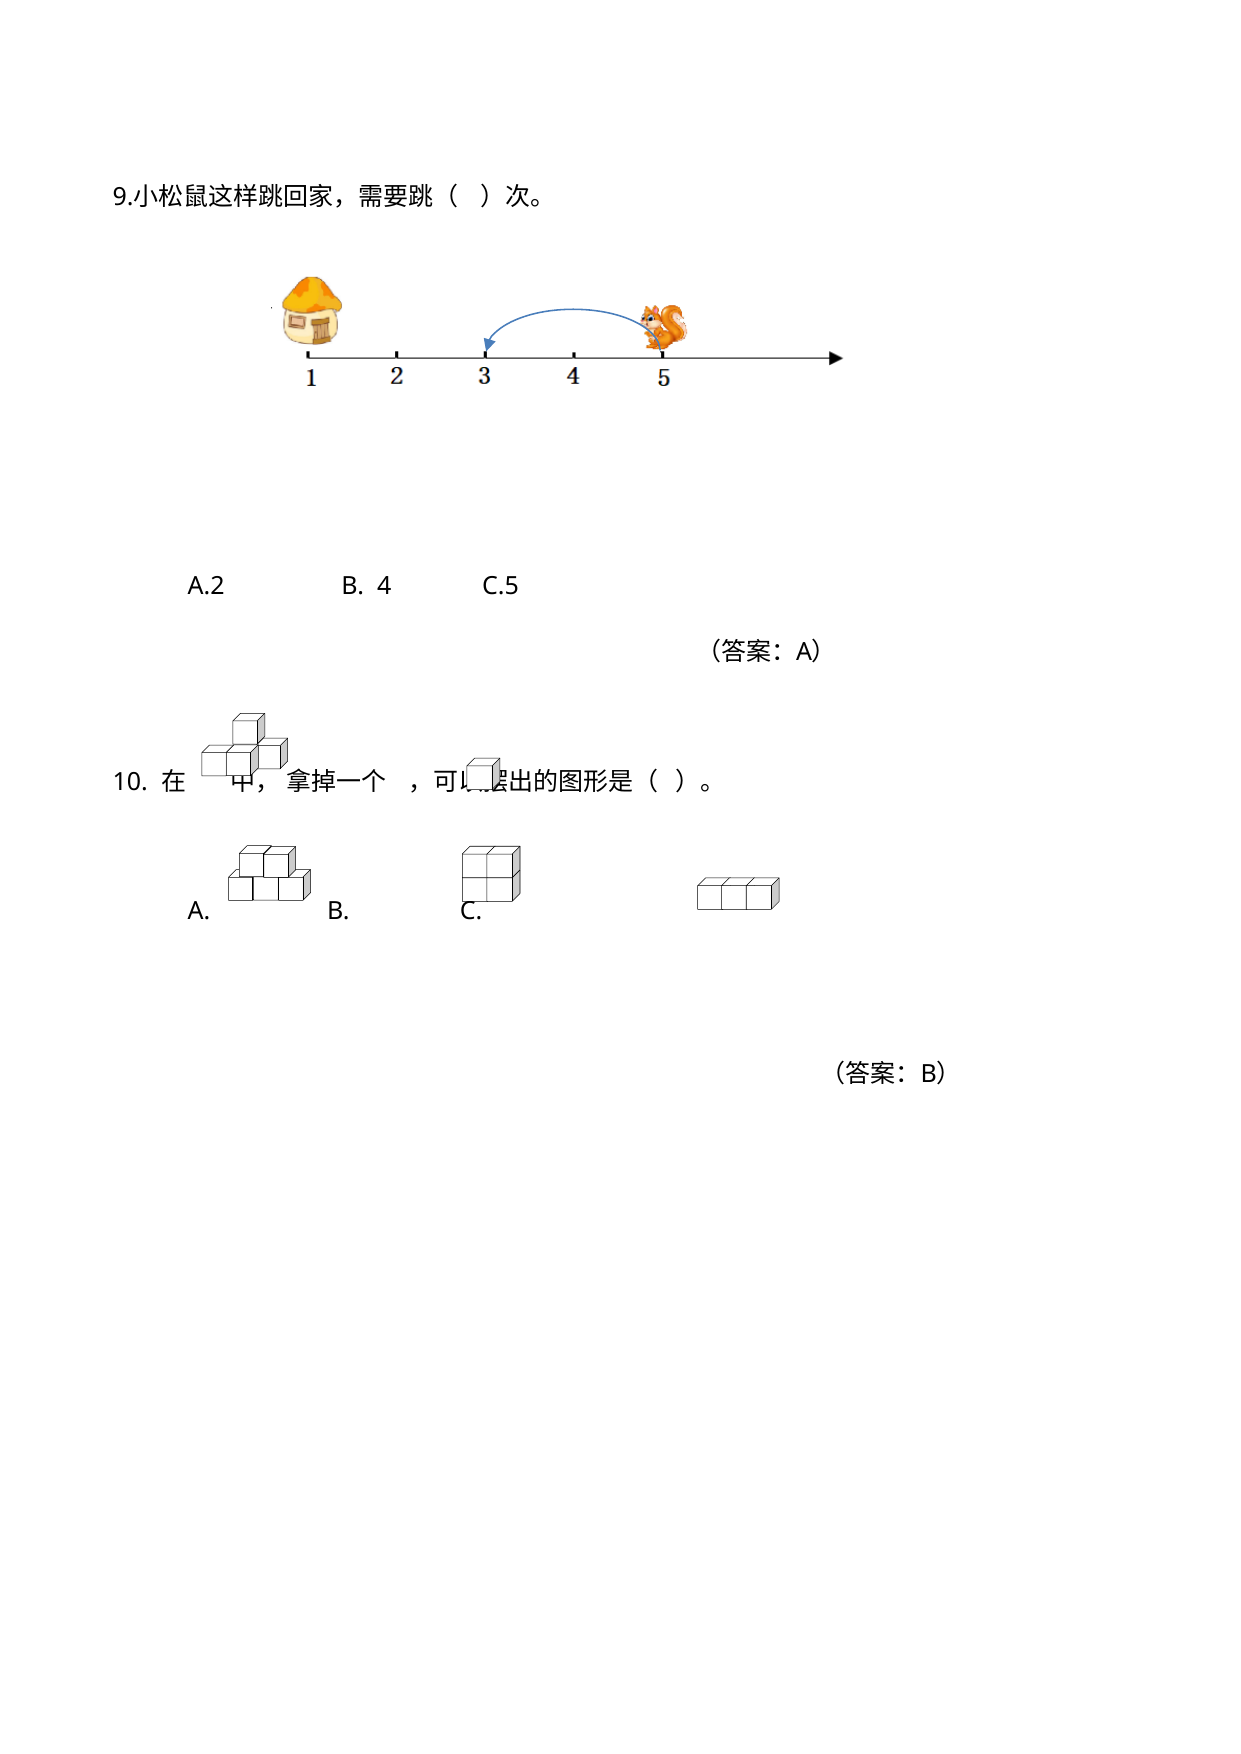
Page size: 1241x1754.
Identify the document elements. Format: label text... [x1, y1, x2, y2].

text （答案：B） [112, 1039, 1128, 1104]
text 9.小松鼠这样跳回家，需要跳（ ）次。 [112, 162, 1128, 227]
text 10. 在 中， 拿掉一个 ，可以摆出的图形是（ ）。 [112, 747, 1128, 812]
text （答案：A） [112, 617, 1128, 682]
picture [271, 258, 901, 409]
text A. B. C. [112, 877, 1128, 942]
text A.2 B. 4 C.5 [112, 552, 1128, 617]
